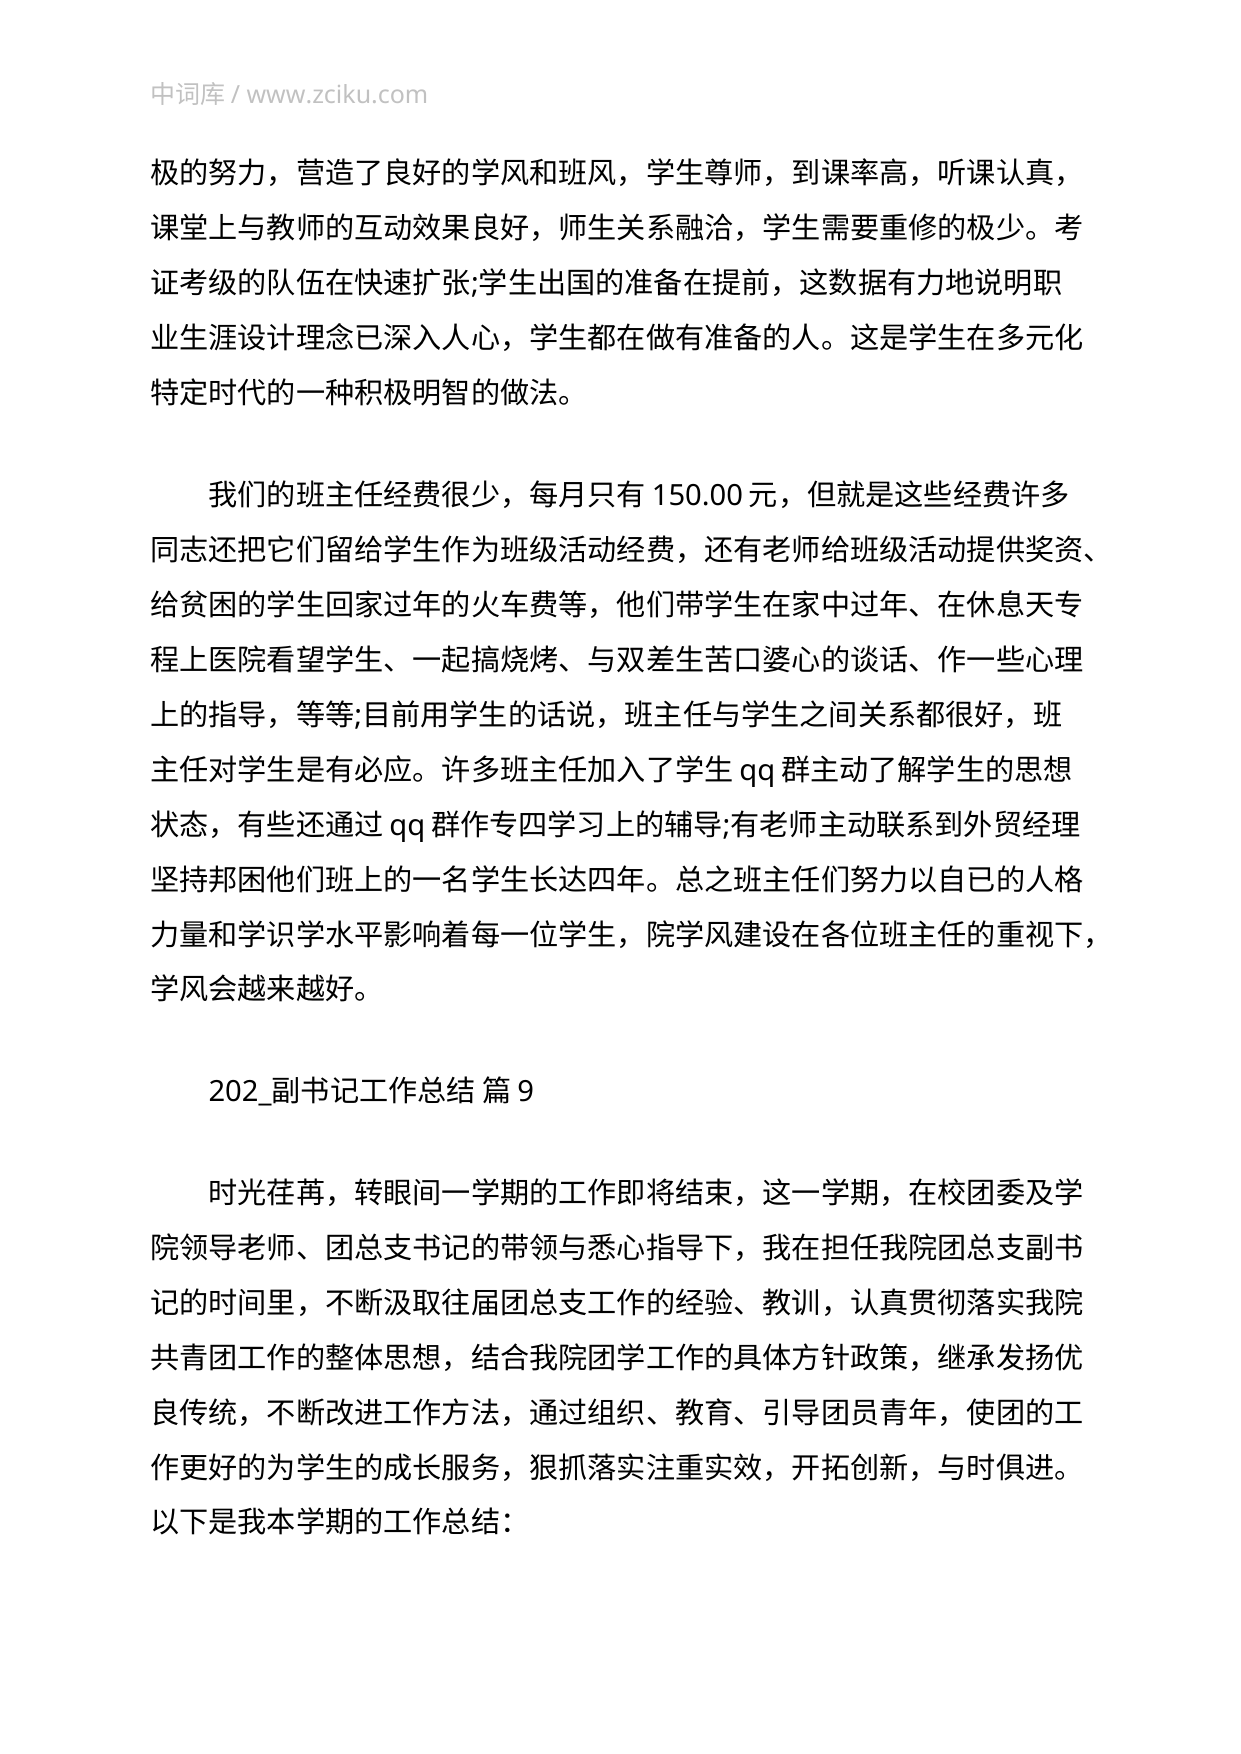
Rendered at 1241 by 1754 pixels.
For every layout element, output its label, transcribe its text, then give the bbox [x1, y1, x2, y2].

text 我们的班主任经费很少，每月只有150.00元，但就是这些经费许多同志还把它们留给学生作为班级活动经费，还有老师给班级活动提供奖资、给贫困的学生回家过年的火车费等，他们带学生在家中过年、在休息天专程上医院看望学生、一起搞烧烤、与双差生苦口婆心的谈话、作一些心理上的指导，等等;目前用学生的话说，班主任与学生之间关系都很好，班主任对学生是有必应。许多班主任加入了学生qq群主动了解学生的思想状态，有些还通过qq群作专四学习上的辅导;有老师主动联系到外贸经理坚持邦困他们班上的一名学生长达四年。总之班主任们努力以自已的人格力量和学识学水平影响着每一位学生，院学风建设在各位班主任的重视下，学风会越来越好。 [150, 471, 1090, 1008]
text 202_副书记工作总结 篇9 [150, 1068, 1090, 1110]
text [150, 150, 1090, 412]
text 时光荏苒，转眼间一学期的工作即将结束，这一学期，在校团委及学院领导老师、团总支书记的带领与悉心指导下，我在担任我院团总支副书记的时间里，不断汲取往届团总支工作的经验、教训，认真贯彻落实我院共青团工作的整体思想，结合我院团学工作的具体方针政策，继承发扬优良传统，不断改进工作方法，通过组织、教育、引导团员青年，使团的工作更好的为学生的成长服务，狠抓落实注重实效，开拓创新，与时俱进。以下是我本学期的工作总结： [150, 1170, 1090, 1541]
